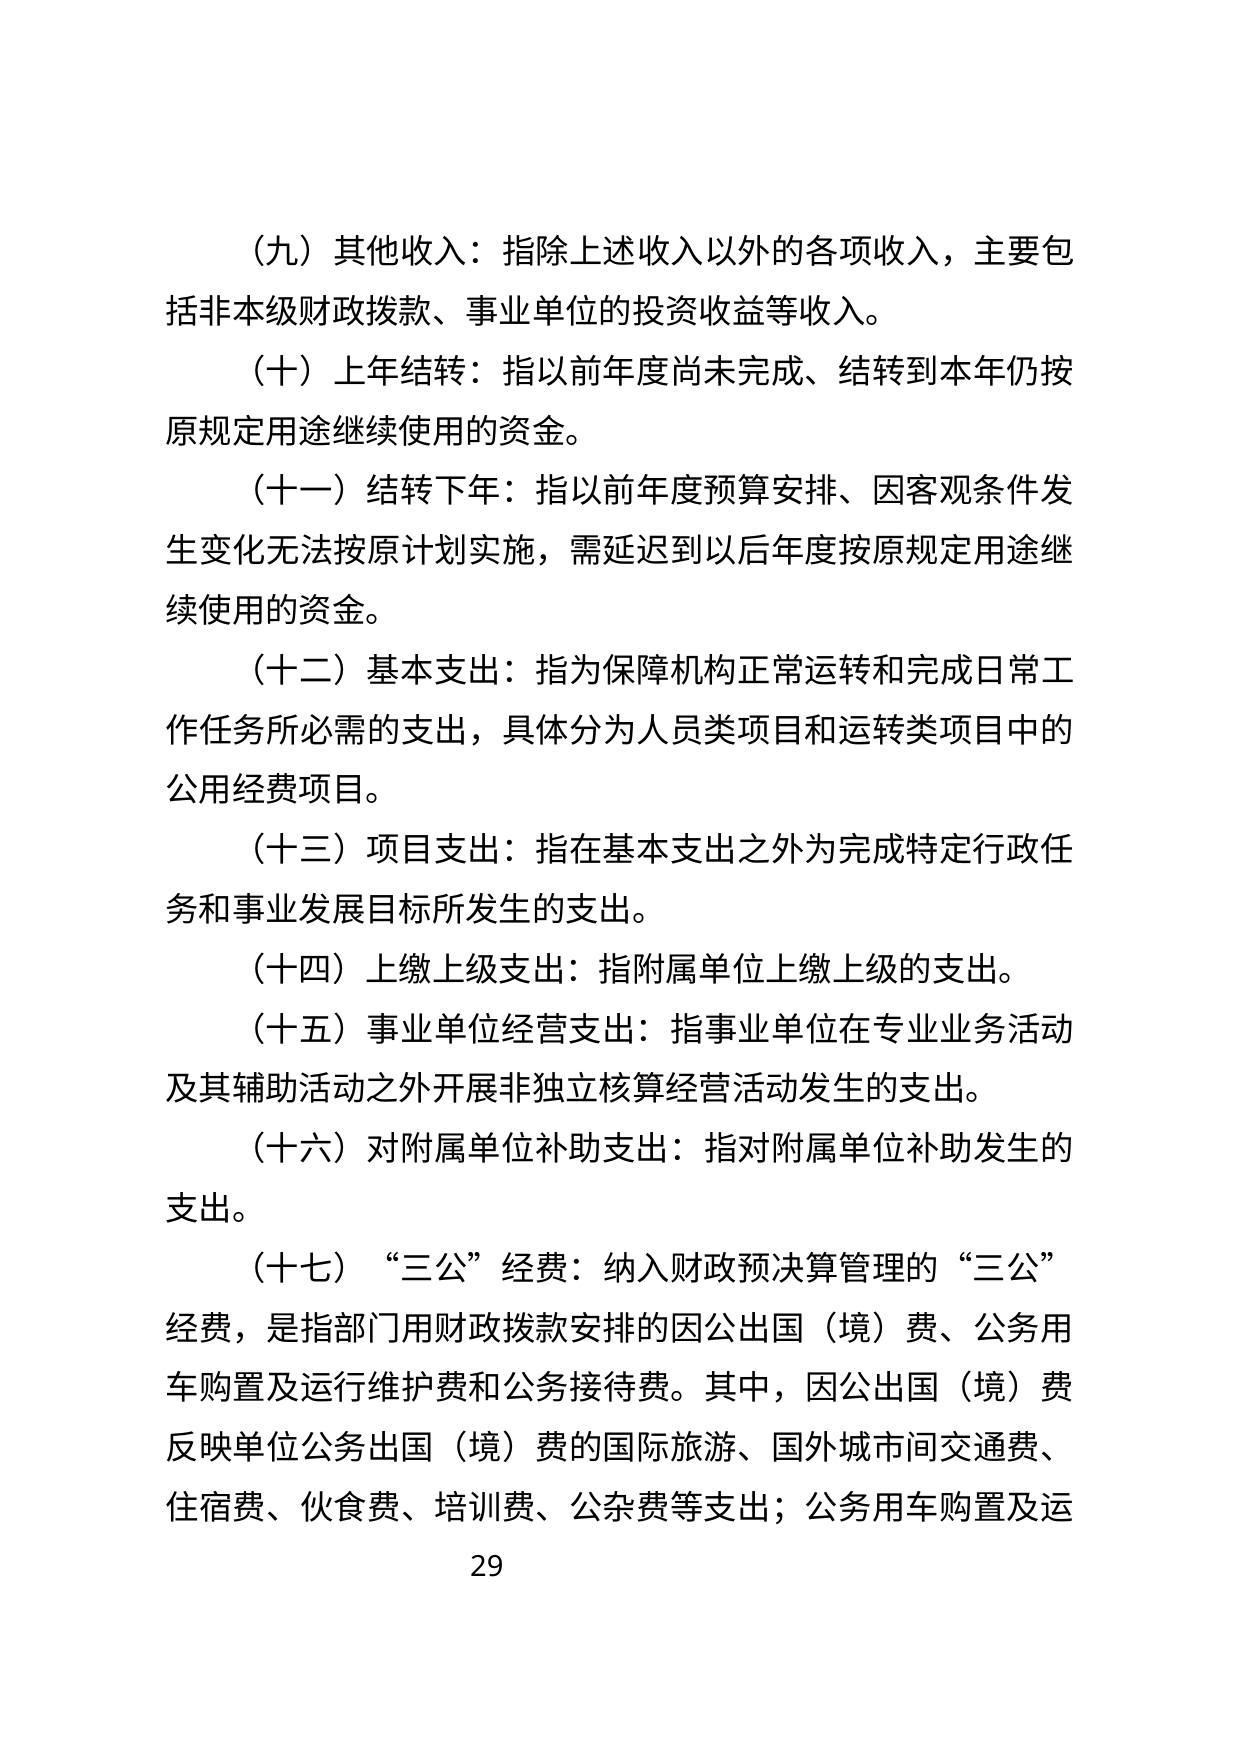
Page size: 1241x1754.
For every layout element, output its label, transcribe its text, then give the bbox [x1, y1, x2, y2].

text （十四）上缴上级支出：指附属单位上缴上级的支出。 [165, 937, 1075, 997]
text （十一）结转下年：指以前年度预算安排、因客观条件发生变化无法按原计划实施，需延迟到以后年度按原规定用途继续使用的资金。 [165, 458, 1075, 638]
text （十五）事业单位经营支出：指事业单位在专业业务活动及其辅助活动之外开展非独立核算经营活动发生的支出。 [165, 997, 1075, 1116]
text （十六）对附属单位补助支出：指对附属单位补助发生的支出。 [165, 1116, 1075, 1236]
text （十三）项目支出：指在基本支出之外为完成特定行政任务和事业发展目标所发生的支出。 [165, 817, 1075, 937]
text （十二）基本支出：指为保障机构正常运转和完成日常工作任务所必需的支出，具体分为人员类项目和运转类项目中的公用经费项目。 [165, 638, 1075, 817]
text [165, 1236, 1075, 1535]
text （九）其他收入：指除上述收入以外的各项收入，主要包括非本级财政拨款、事业单位的投资收益等收入。 [165, 219, 1075, 339]
text （十）上年结转：指以前年度尚未完成、结转到本年仍按原规定用途继续使用的资金。 [165, 339, 1075, 458]
